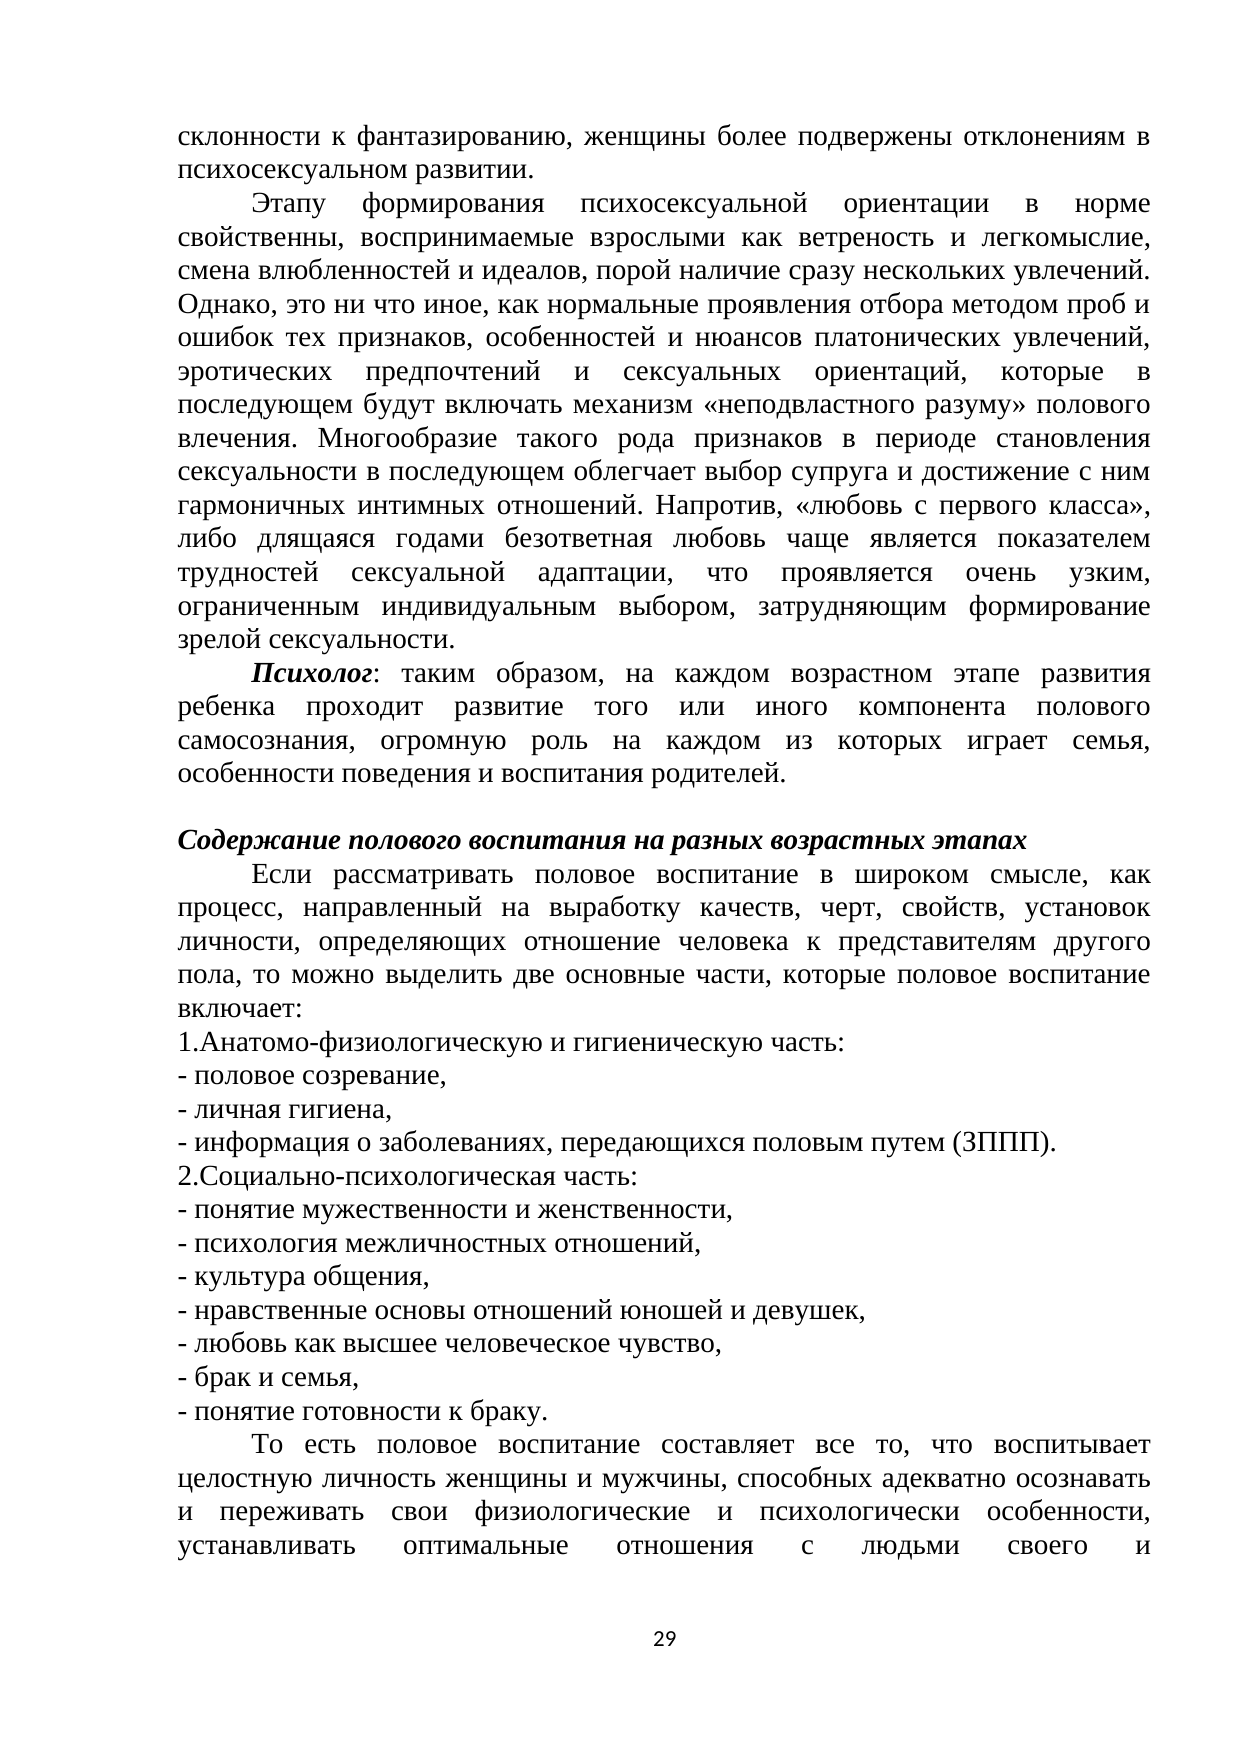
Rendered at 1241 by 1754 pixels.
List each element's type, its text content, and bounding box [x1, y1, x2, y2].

text - половое созревание, [177, 1057, 1152, 1091]
text - личная гигиена, [177, 1091, 1152, 1124]
text - понятие готовности к браку. [177, 1393, 1152, 1426]
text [177, 118, 1152, 185]
text - понятие мужественности и женственности, [177, 1191, 1152, 1225]
text Этапу формирования психосексуальной ориентации в норме свойственны, воспринимаемые взрослыми как ветреность и легкомыслие, смена влюбленностей и идеалов, порой наличие сразу нескольких увлечений. Однако, это ни что иное, как нормальные проявления отбора методом проб и ошибок тех признаков, особенностей и нюансов платонических увлечений, эротических предпочтений и сексуальных ориентаций, которые в последующем будут включать механизм «неподвластного разуму» полового влечения. Многообразие такого рода признаков в периоде становления сексуальности в последующем облегчает выбор супруга и достижение с ним гармоничных интимных отношений. Напротив, «любовь с первого класса», либо длящаяся годами безответная любовь чаще является показателем трудностей сексуальной адаптации, что проявляется очень узким, ограниченным индивидуальным выбором, затрудняющим формирование зрелой сексуальности. [177, 185, 1152, 655]
text 1.Анатомо-физиологическую и гигиеническую часть: [177, 1024, 1152, 1057]
text - психология межличностных отношений, [177, 1225, 1152, 1258]
text - культура общения, [177, 1258, 1152, 1292]
text - брак и семья, [177, 1359, 1152, 1393]
text Если рассматривать половое воспитание в широком смысле, как процесс, направленный на выработку качеств, черт, свойств, установок личности, определяющих отношение человека к представителям другого пола, то можно выделить две основные части, которые половое воспитание включает: [177, 856, 1152, 1024]
text - нравственные основы отношений юношей и девушек, [177, 1292, 1152, 1326]
text 2.Социально-психологическая часть: [177, 1158, 1152, 1191]
text - информация о заболеваниях, передающихся половым путем (ЗППП). [177, 1124, 1152, 1158]
text Содержание полового воспитания на разных возрастных этапах [177, 822, 1152, 856]
text - любовь как высшее человеческое чувство, [177, 1326, 1152, 1359]
text Психолог: таким образом, на каждом возрастном этапе развития ребенка проходит развитие того или иного компонента полового самосознания, огромную роль на каждом из которых играет семья, особенности поведения и воспитания родителей. [177, 655, 1152, 789]
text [177, 1426, 1152, 1560]
